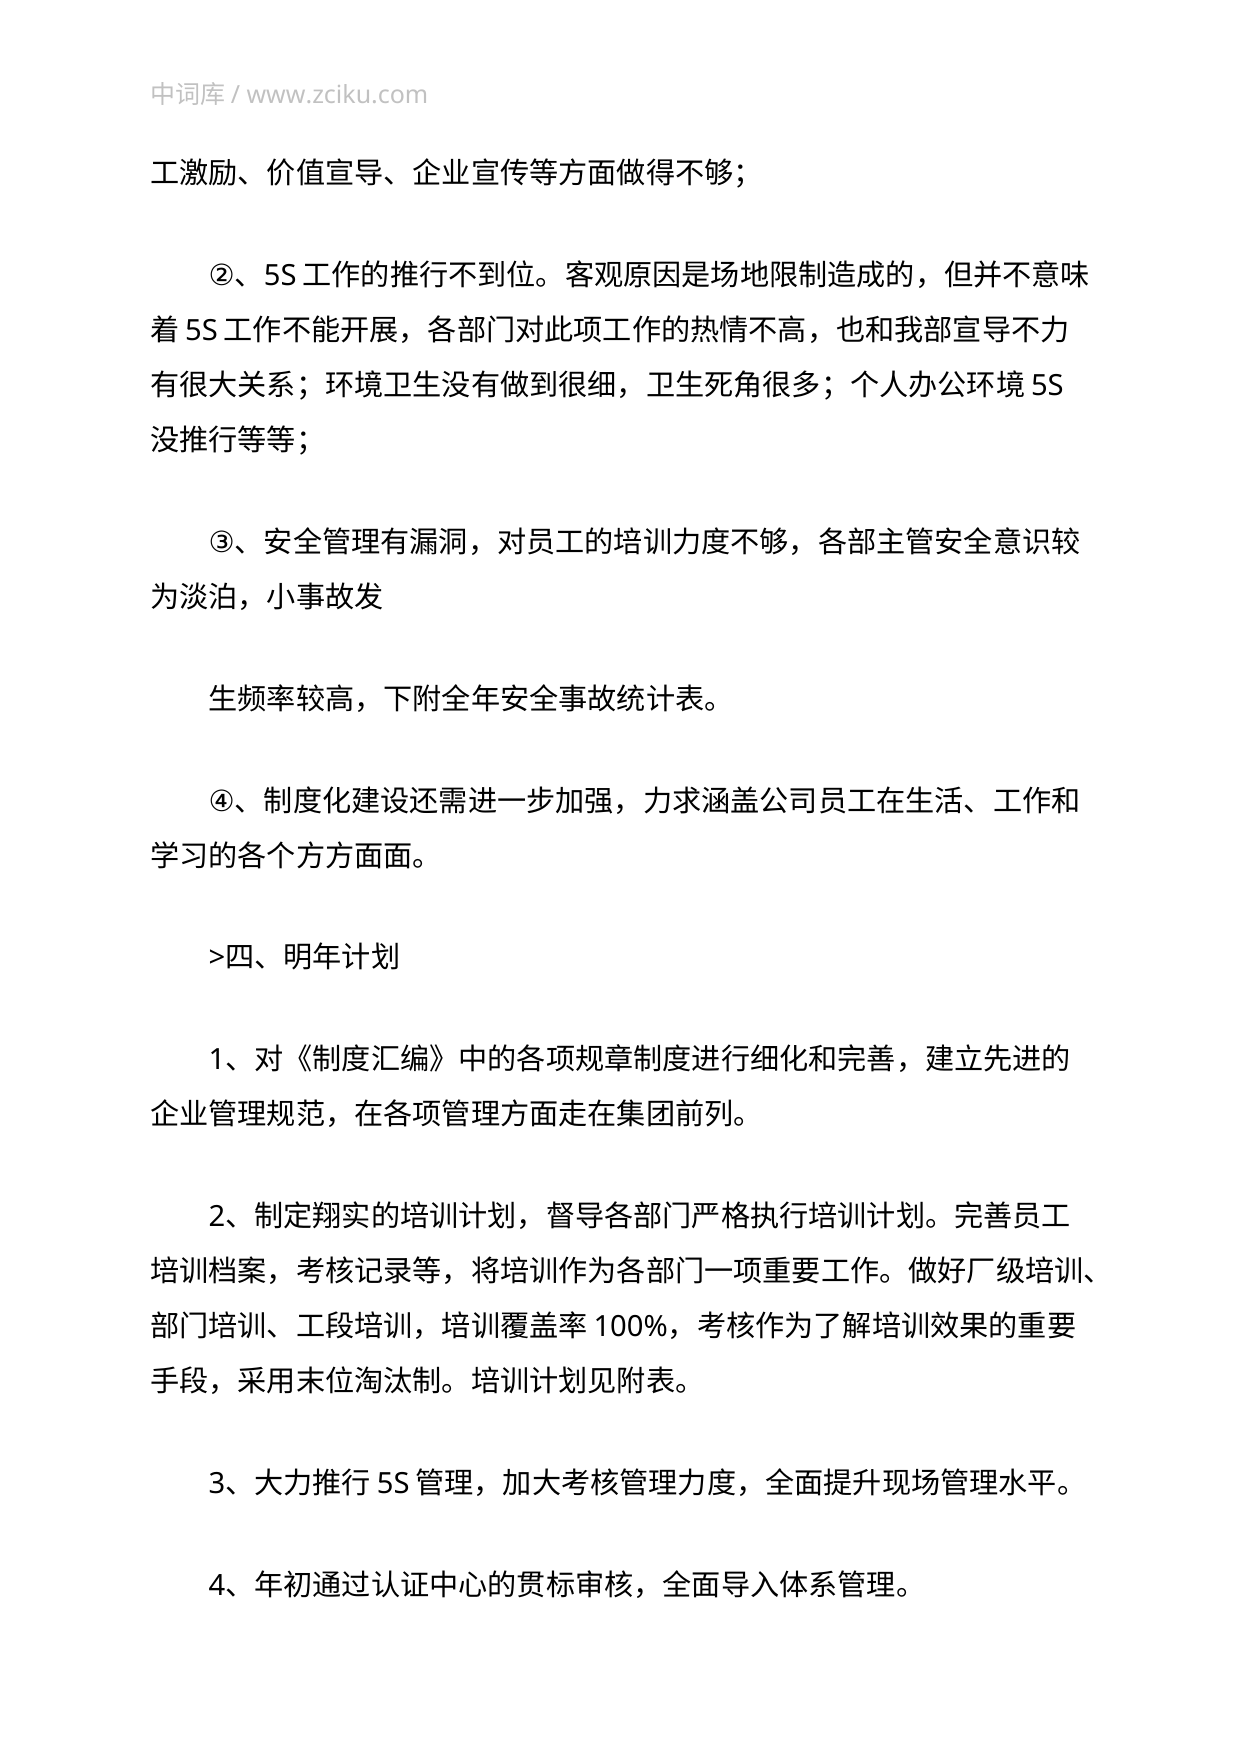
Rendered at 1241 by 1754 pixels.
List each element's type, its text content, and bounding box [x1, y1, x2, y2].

text 1、对《制度汇编》中的各项规章制度进行细化和完善，建立先进的企业管理规范，在各项管理方面走在集团前列。 [150, 1036, 1090, 1133]
text ②、5S工作的推行不到位。客观原因是场地限制造成的，但并不意味着5S工作不能开展，各部门对此项工作的热情不高，也和我部宣导不力有很大关系；环境卫生没有做到很细，卫生死角很多；个人办公环境5S没推行等等； [150, 252, 1090, 459]
text ③、安全管理有漏洞，对员工的培训力度不够，各部主管安全意识较为淡泊，小事故发 [150, 518, 1090, 616]
text >四、明年计划 [150, 934, 1090, 976]
text 2、制定翔实的培训计划，督导各部门严格执行培训计划。完善员工培训档案，考核记录等，将培训作为各部门一项重要工作。做好厂级培训、部门培训、工段培训，培训覆盖率100%，考核作为了解培训效果的重要手段，采用末位淘汰制。培训计划见附表。 [150, 1193, 1090, 1400]
text 生频率较高，下附全年安全事故统计表。 [150, 675, 1090, 718]
text 4、年初通过认证中心的贯标审核，全面导入体系管理。 [150, 1561, 1090, 1604]
text ④、制度化建设还需进一步加强，力求涵盖公司员工在生活、工作和学习的各个方方面面。 [150, 777, 1090, 874]
text 3、大力推行5S管理，加大考核管理力度，全面提升现场管理水平。 [150, 1459, 1090, 1502]
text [150, 150, 1090, 192]
